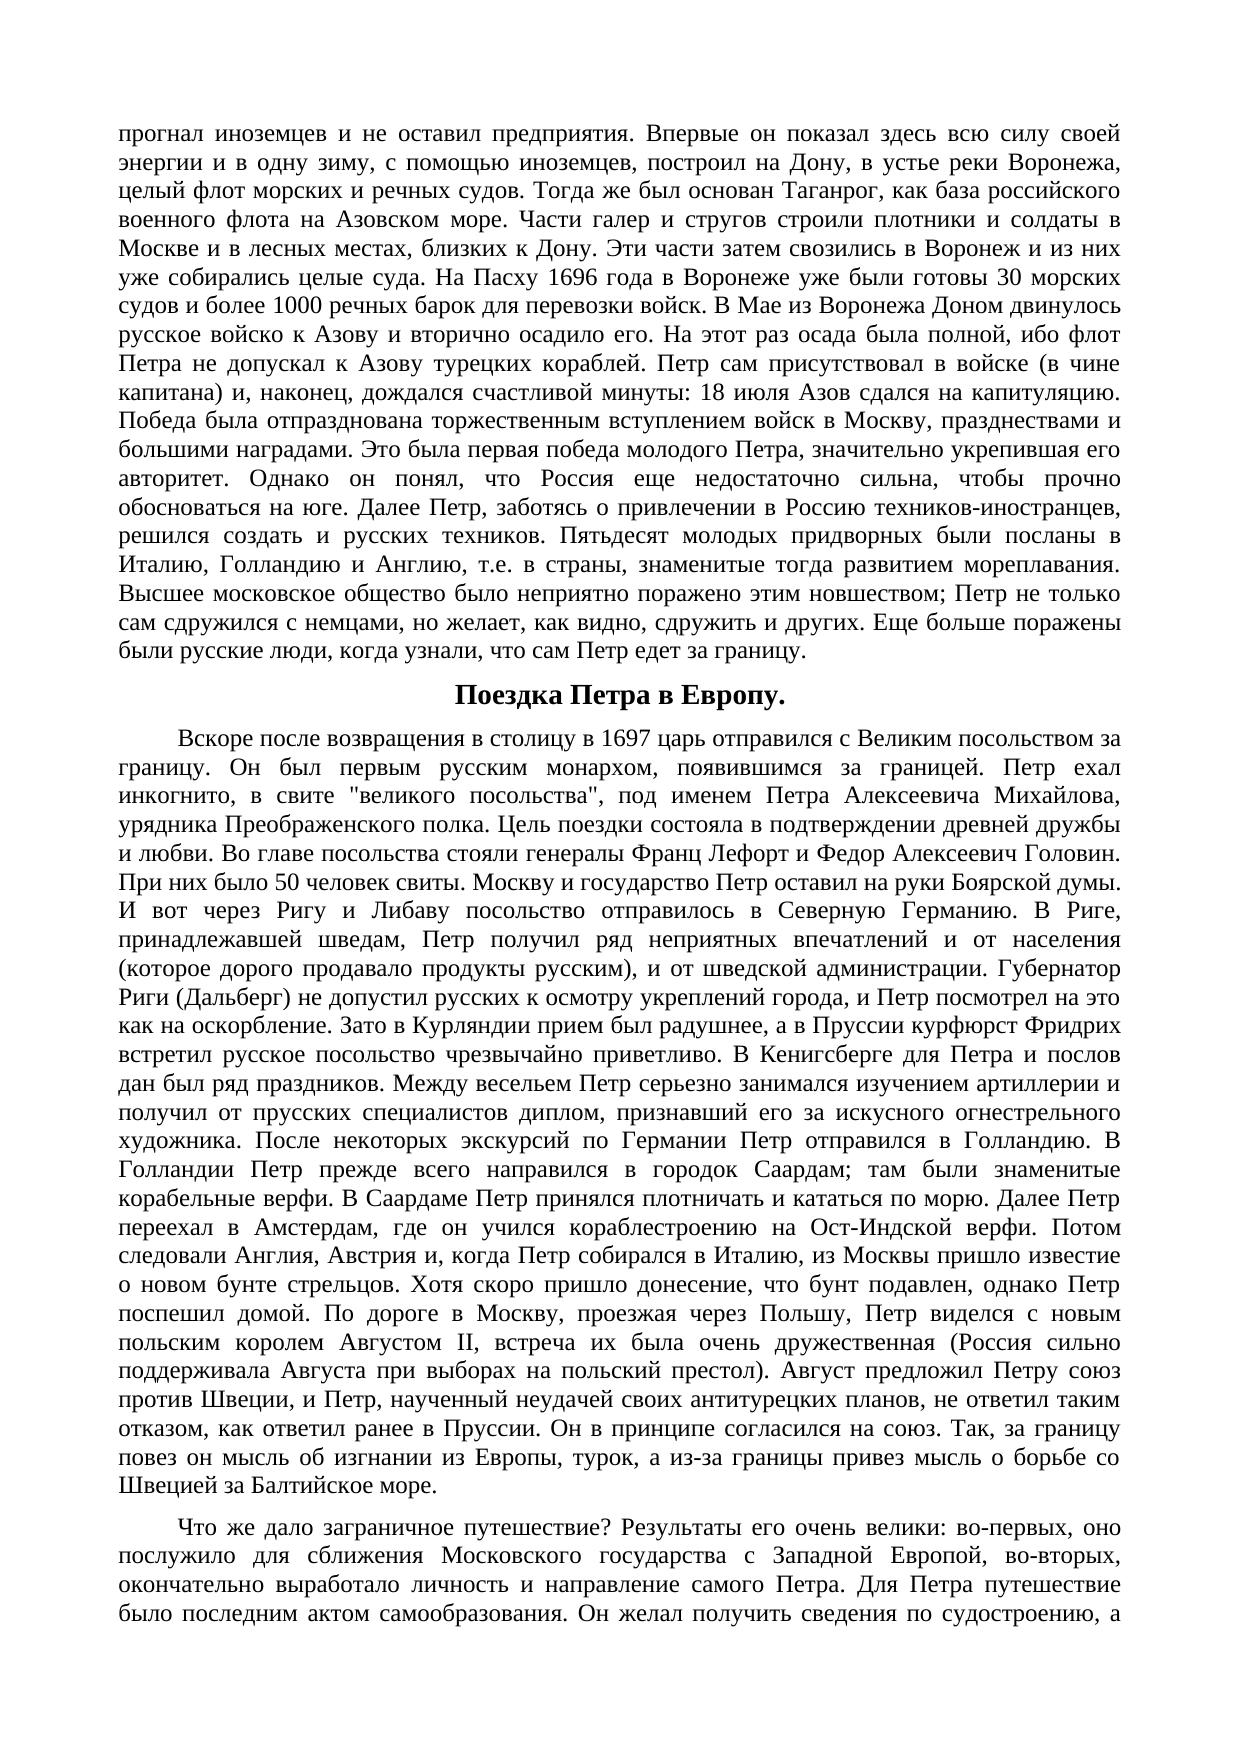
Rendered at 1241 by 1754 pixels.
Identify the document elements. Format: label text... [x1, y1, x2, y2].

text Поездка Петра в Европу. [118, 677, 1122, 710]
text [118, 1512, 1122, 1627]
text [118, 118, 1122, 664]
text Вскоре после возвращения в столицу в 1697 царь отправился с Великим посольством за границу. Он был первым русским монархом, появившимся за границей. Петр ехал инкогнито, в свите "великого посольства", под именем Петра Алексеевича Михайлова, урядника Преображенского полка. Цель поездки состояла в подтверждении древней дружбы и любви. Во главе посольства стояли генералы Франц Лефорт и Федор Алексеевич Головин. При них было 50 человек свиты. Москву и государство Петр оставил на руки Боярской думы. И вот через Ригу и Либаву посольство отправилось в Северную Германию. В Риге, принадлежавшей шведам, Петр получил ряд неприятных впечатлений и от населения (которое дорого продавало продукты русским), и от шведской администрации. Губернатор Риги (Дальберг) не допустил русских к осмотру укреплений города, и Петр посмотрел на это как на оскорбление. Зато в Курляндии прием был радушнее, а в Пруссии курфюрст Фридрих встретил русское посольство чрезвычайно приветливо. В Кенигсберге для Петра и послов дан был ряд праздников. Между весельем Петр серьезно занимался изучением артиллерии и получил от прусских специалистов диплом, признавший его за искусного огнестрельного художника. После некоторых экскурсий по Германии Петр отправился в Голландию. В Голландии Петр прежде всего направился в городок Саардам; там были знаменитые корабельные верфи. В Саардаме Петр принялся плотничать и кататься по морю. Далее Петр переехал в Амстердам, где он учился кораблестроению на Ост-Индской верфи. Потом следовали Англия, Австрия и, когда Петр собирался в Италию, из Москвы пришло известие о новом бунте стрельцов. Хотя скоро пришло донесение, что бунт подавлен, однако Петр поспешил домой. По дороге в Москву, проезжая через Польшу, Петр виделся с новым польским королем Августом II, встреча их была очень дружественная (Россия сильно поддерживала Августа при выборах на польский престол). Август предложил Петру союз против Швеции, и Петр, наученный неудачей своих антитурецких планов, не ответил таким отказом, как ответил ранее в Пруссии. Он в принципе согласился на союз. Так, за границу повез он мысль об изгнании из Европы, турок, а из-за границы привез мысль о борьбе со Швецией за Балтийское море. [118, 723, 1122, 1499]
